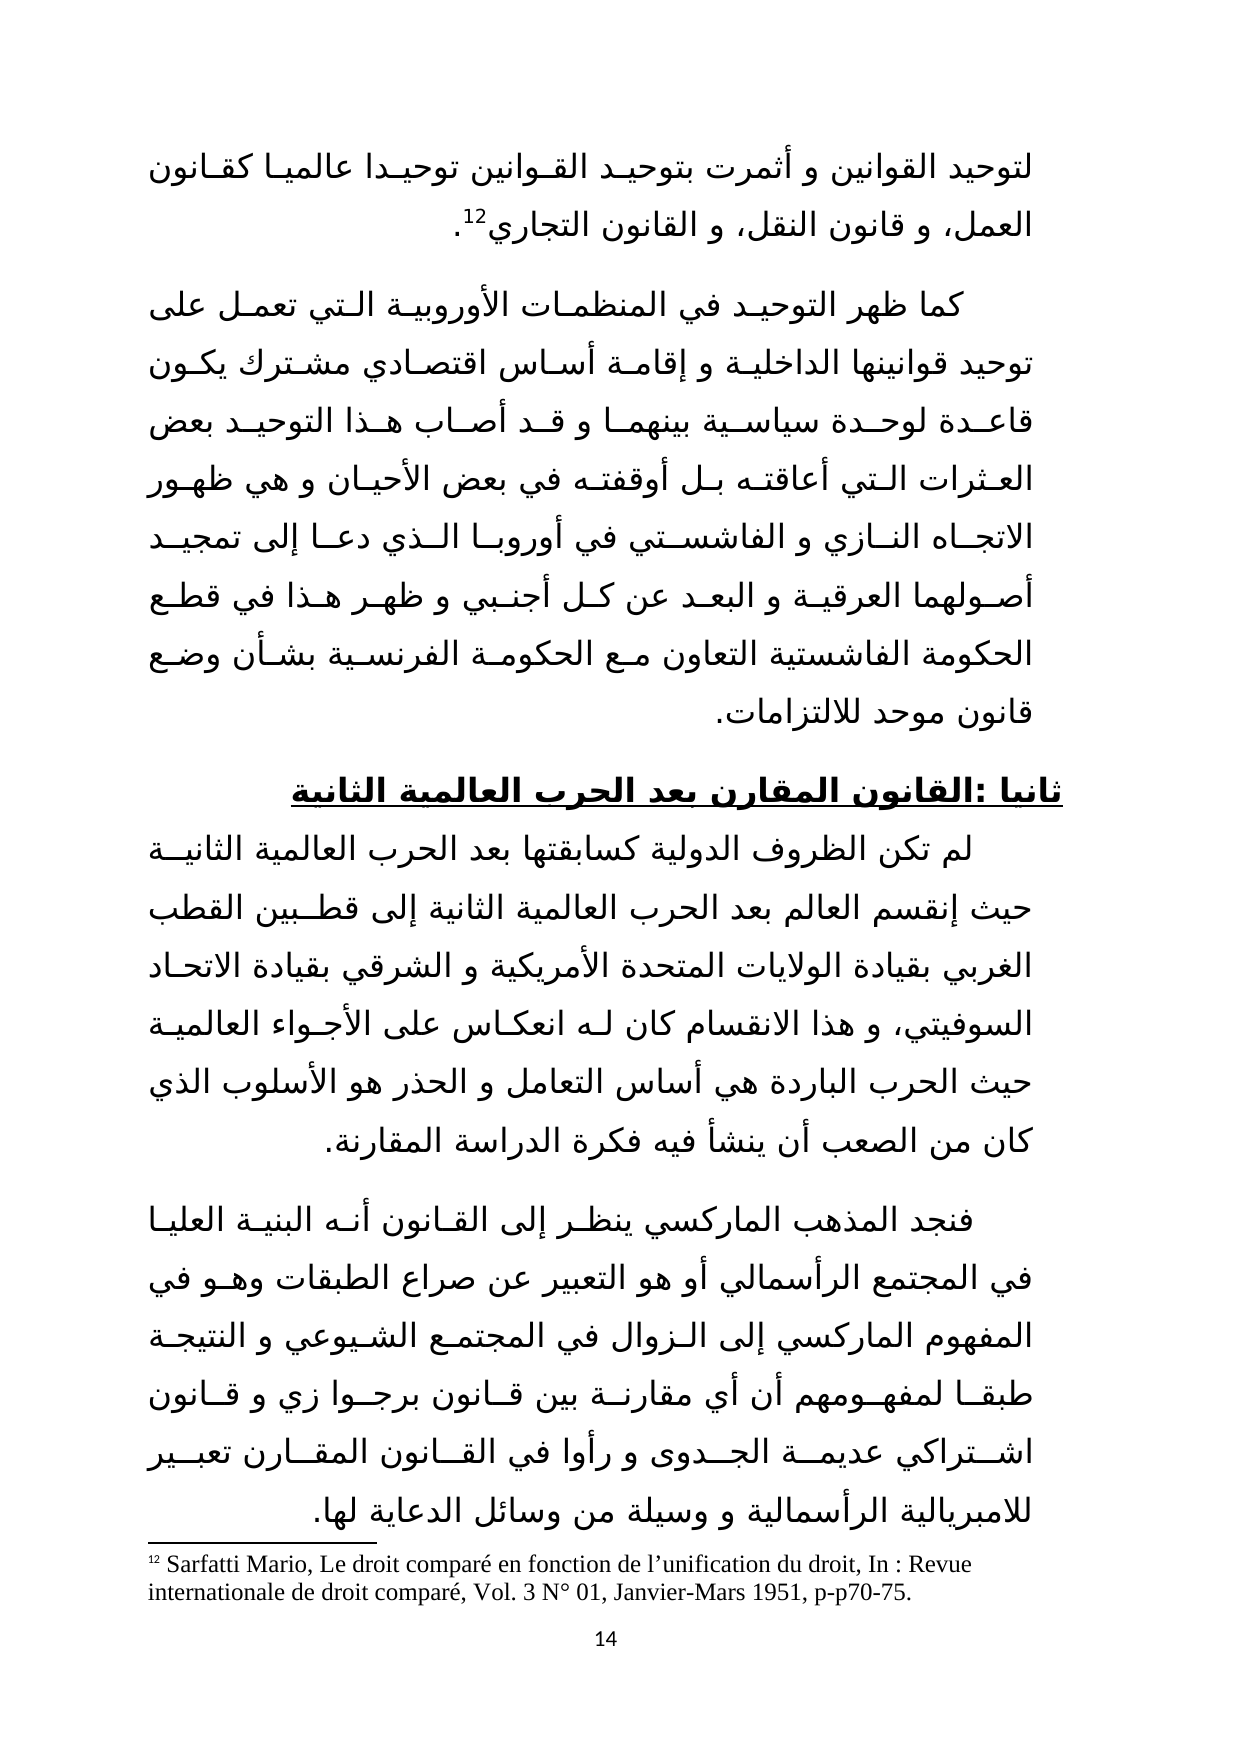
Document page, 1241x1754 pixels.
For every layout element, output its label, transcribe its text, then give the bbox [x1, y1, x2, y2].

text لم تكن الظروف الدولية كسابقتها بعد الحرب العالمية الثانية حيث إنقسم العالم بعد الحرب العالمية الثانية إلى قطبين القطب الغربي بقيادة الولايات المتحدة الأمريكية و الشرقي بقيادة الاتحاد السوفيتي، و هذا الانقسام كان له انعكاس على الأجواء العالمية حيث الحرب الباردة هي أساس التعامل و الحذر هو الأسلوب الذي كان من الصعب أن ينشأ فيه فكرة الدراسة المقارنة. [148, 830, 1033, 1160]
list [148, 148, 1033, 245]
text كما ظهر التوحيد في المنظمات الأوروبية التي تعمل على توحيد قوانينها الداخلية و إقامة أساس اقتصادي مشترك يكون قاعدة لوحدة سياسية بينهما و قد أصاب هذا التوحيد بعض العثرات التي أعاقته بل أوقفته في بعض الأحيان و هي ظهور الاتجاه النازي و الفاشستي في أوروبا الذي دعا إلى تمجيد أصولهما العرقية و البعد عن كل أجنبي و ظهر هذا في قطع الحكومة الفاشستية التعاون مع الحكومة الفرنسية بشأن وضع قانون موحد للالتزامات. [148, 285, 1033, 731]
subtitle ثانيا :القانون المقارن بعد الحرب العالمية الثانية [148, 772, 1063, 811]
text فنجد المذهب الماركسي ينظر إلى القانون أنه البنية العليا في المجتمع الرأسمالي أو هو التعبير عن صراع الطبقات وهو في المفهوم الماركسي إلى الزوال في المجتمع الشيوعي و النتيجة طبقا لمفهومهم أن أي مقارنة بين قانون برجوا زي و قانون اشتراكي عديمة الجدوى و رأوا في القانون المقارن تعبير للامبريالية الرأسمالية و وسيلة من وسائل الدعاية لها. [148, 1200, 1033, 1530]
